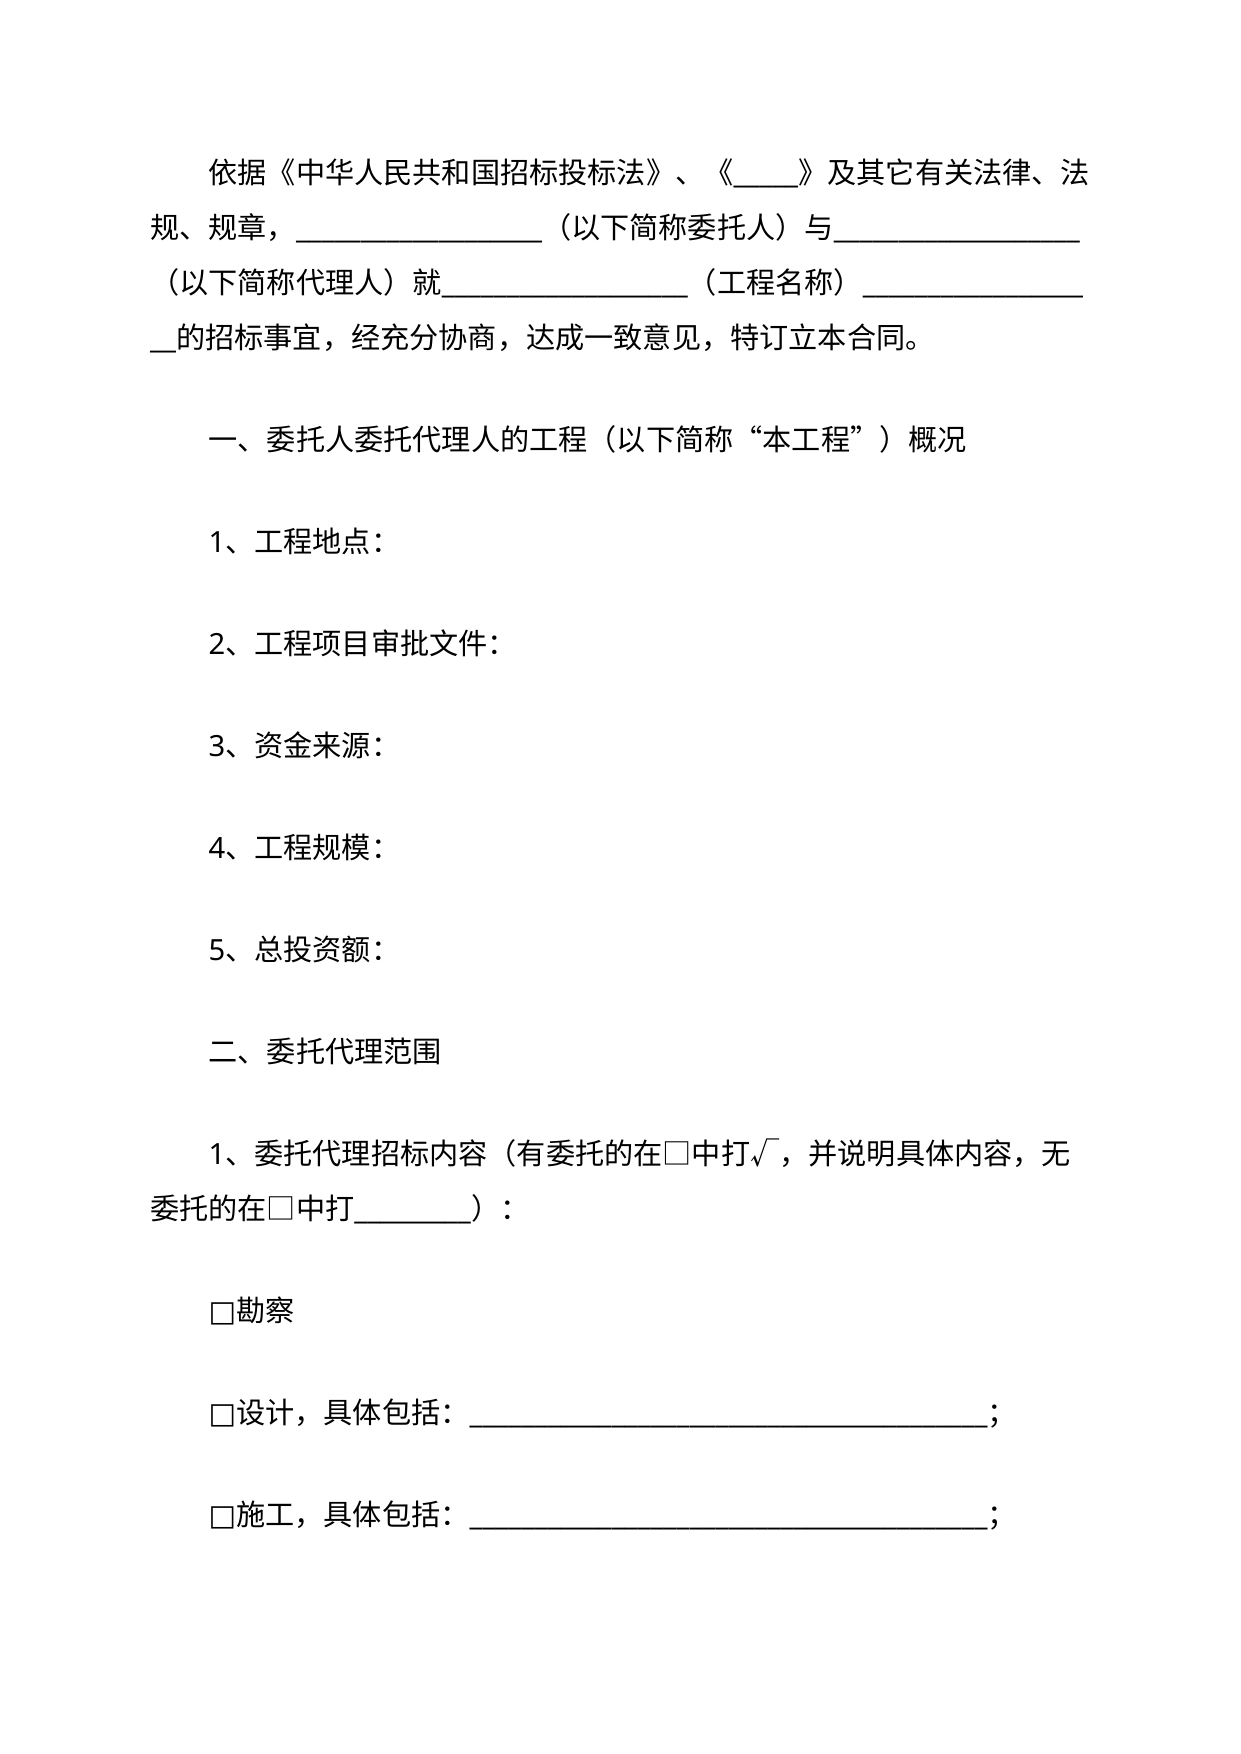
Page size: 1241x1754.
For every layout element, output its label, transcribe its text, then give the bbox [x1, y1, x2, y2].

text 依据《中华人民共和国招标投标法》、《_____》及其它有关法律、法规、规章，___________________（以下简称委托人）与___________________（以下简称代理人）就___________________（工程名称）___________________的招标事宜，经充分协商，达成一致意见，特订立本合同。 [150, 150, 1090, 357]
text 一、委托人委托代理人的工程（以下简称“本工程”）概况 [150, 417, 1090, 459]
text 5、总投资额： [150, 927, 1090, 969]
text □设计，具体包括：________________________________________； [150, 1389, 1090, 1432]
text 2、工程项目审批文件： [150, 621, 1090, 663]
text □施工，具体包括：________________________________________； [150, 1491, 1090, 1534]
text 3、资金来源： [150, 723, 1090, 765]
text 4、工程规模： [150, 825, 1090, 867]
text 二、委托代理范围 [150, 1029, 1090, 1071]
text 1、委托代理招标内容（有委托的在□中打√，并说明具体内容，无委托的在□中打_________）： [150, 1130, 1090, 1228]
text 1、工程地点： [150, 519, 1090, 561]
text □勘察 [150, 1287, 1090, 1330]
